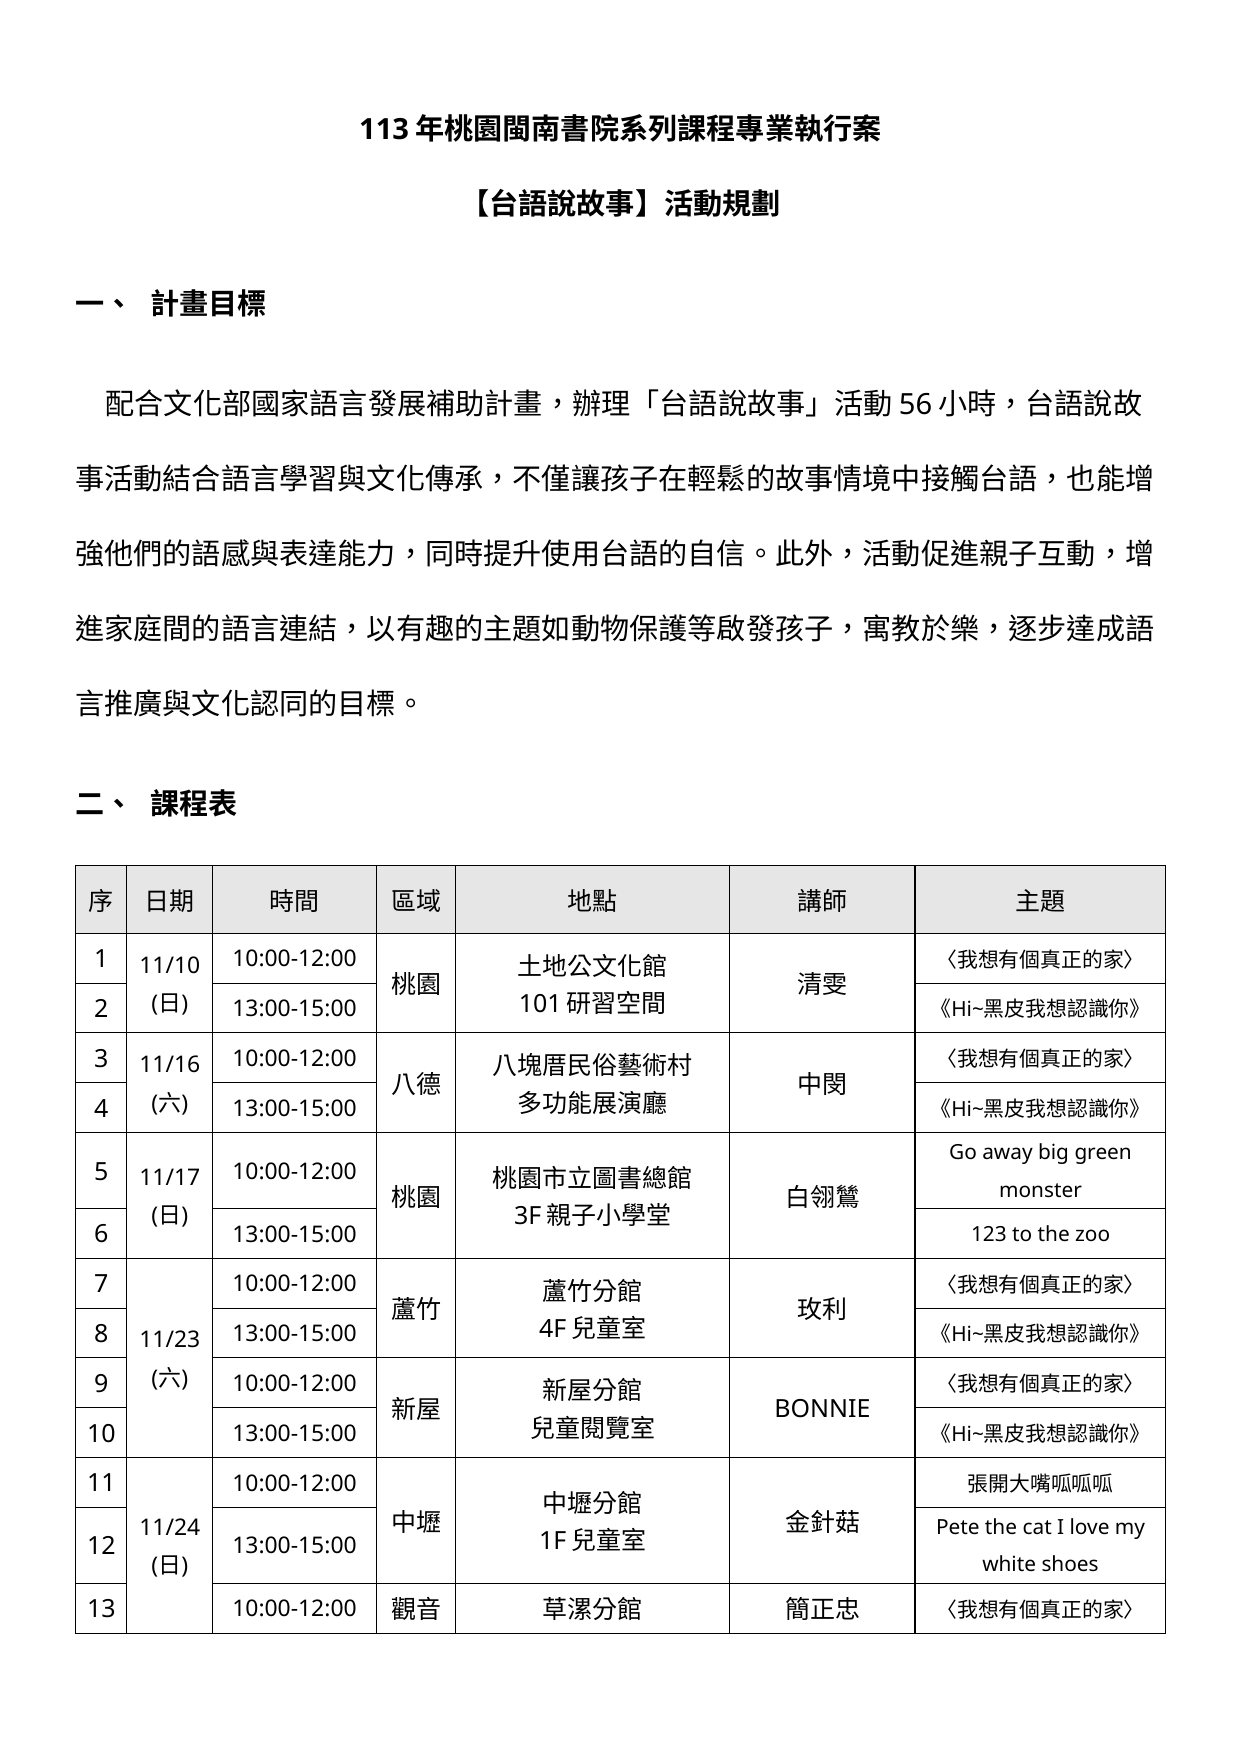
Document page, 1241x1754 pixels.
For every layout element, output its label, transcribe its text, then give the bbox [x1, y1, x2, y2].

table_cell 10:00-12:00 [213, 1358, 376, 1407]
table_cell 11/24 (日) [127, 1458, 212, 1632]
table_cell 中壢分館 1F兒童室 [456, 1458, 729, 1583]
table_cell 5 [76, 1133, 126, 1208]
table_cell 新屋 [377, 1358, 455, 1457]
table_cell 7 [76, 1259, 126, 1307]
table_cell 10:00-12:00 [213, 1584, 376, 1632]
table_cell 《Hi~黑皮我想認識你》 [916, 984, 1165, 1032]
table_cell 10:00-12:00 [213, 1033, 376, 1082]
table_cell 13:00-15:00 [213, 1508, 376, 1583]
table_cell 8 [76, 1309, 126, 1357]
table_cell 4 [76, 1083, 126, 1132]
table_cell 白翎鷥 [730, 1133, 914, 1258]
text 配合文化部國家語言發展補助計畫，辦理「台語說故事」活動56小時，台語說故事活動結合語言學習與文化傳承，不僅讓孩子在輕鬆的故事情境中接觸台語，也能增強他們的語感與表達能力，同時提升使用台語的自信。此外，活動促進親子互動，增進家庭間的語言連結，以有趣的主題如動物保護等啟發孩子，寓教於樂，逐步達成語言推廣與文化認同的目標。 [75, 364, 1165, 739]
table_cell 10:00-12:00 [213, 1133, 376, 1208]
table_cell 桃園 [377, 934, 455, 1032]
text 【台語說故事】活動規劃 [75, 164, 1165, 239]
table_header 區域 [377, 866, 455, 933]
table_cell 八塊厝民俗藝術村 多功能展演廳 [456, 1033, 729, 1132]
table_cell 清雯 [730, 934, 914, 1032]
table_header 序 [76, 866, 126, 933]
list 課程表 [75, 764, 1165, 839]
table_cell 中閔 [730, 1033, 914, 1132]
table_cell 〈我想有個真正的家〉 [916, 1584, 1165, 1632]
table_cell 10:00-12:00 [213, 934, 376, 982]
table_cell 10:00-12:00 [213, 1259, 376, 1307]
table_cell 11/10 (日) [127, 934, 212, 1032]
table_cell 11/16 (六) [127, 1033, 212, 1132]
table_cell 10:00-12:00 [213, 1458, 376, 1507]
table_cell 桃園 [377, 1133, 455, 1258]
table_cell 桃園市立圖書總館 3F親子小學堂 [456, 1133, 729, 1258]
table_cell Pete the cat I love my white shoes [916, 1508, 1165, 1583]
table_cell 簡正忠 [730, 1584, 914, 1632]
table_cell 玫利 [730, 1259, 914, 1357]
table_cell 蘆竹分館 4F兒童室 [456, 1259, 729, 1357]
table_header 時間 [213, 866, 376, 933]
table_cell 蘆竹 [377, 1259, 455, 1357]
table_cell 草漯分館 4F研習教室 [456, 1584, 729, 1632]
table_cell 9 [76, 1358, 126, 1407]
table_cell 張開大嘴呱呱呱 [916, 1458, 1165, 1507]
table_cell Go away big green monster [916, 1133, 1165, 1208]
table_cell 11/23 (六) [127, 1259, 212, 1457]
table_cell 〈我想有個真正的家〉 [916, 934, 1165, 982]
table_cell 八德 [377, 1033, 455, 1132]
table_cell 〈我想有個真正的家〉 [916, 1259, 1165, 1307]
table_cell 土地公文化館 101研習空間 [456, 934, 729, 1032]
table_cell 13:00-15:00 [213, 1309, 376, 1357]
table_cell 中壢 [377, 1458, 455, 1583]
table_cell 〈我想有個真正的家〉 [916, 1033, 1165, 1082]
table_cell 《Hi~黑皮我想認識你》 [916, 1408, 1165, 1457]
table_cell 〈我想有個真正的家〉 [916, 1358, 1165, 1407]
table_cell 11 [76, 1458, 126, 1507]
table_cell 123 to the zoo [916, 1209, 1165, 1258]
table_cell 10 [76, 1408, 126, 1457]
table_cell 6 [76, 1209, 126, 1258]
table_cell 1 [76, 934, 126, 982]
table_header 日期 [127, 866, 212, 933]
table_header 主題 [916, 866, 1165, 933]
table_cell 觀音 [377, 1584, 455, 1632]
table_cell 12 [76, 1508, 126, 1583]
list 計畫目標 [75, 264, 1165, 339]
table_header 講師 [730, 866, 914, 933]
table_cell 13 [76, 1584, 126, 1632]
table_cell 新屋分館 兒童閱覽室 [456, 1358, 729, 1457]
table_cell 《Hi~黑皮我想認識你》 [916, 1309, 1165, 1357]
table_cell 13:00-15:00 [213, 1209, 376, 1258]
table_cell 13:00-15:00 [213, 1408, 376, 1457]
table_cell 11/17 (日) [127, 1133, 212, 1258]
table_cell 金針菇 [730, 1458, 914, 1583]
table_cell 13:00-15:00 [213, 1083, 376, 1132]
table_header 地點 [456, 866, 729, 933]
table_cell 2 [76, 984, 126, 1032]
table_cell BONNIE [730, 1358, 914, 1457]
table_cell 13:00-15:00 [213, 984, 376, 1032]
text 113年桃園閩南書院系列課程專業執行案 [75, 89, 1165, 164]
table_cell 《Hi~黑皮我想認識你》 [916, 1083, 1165, 1132]
table_cell 3 [76, 1033, 126, 1082]
